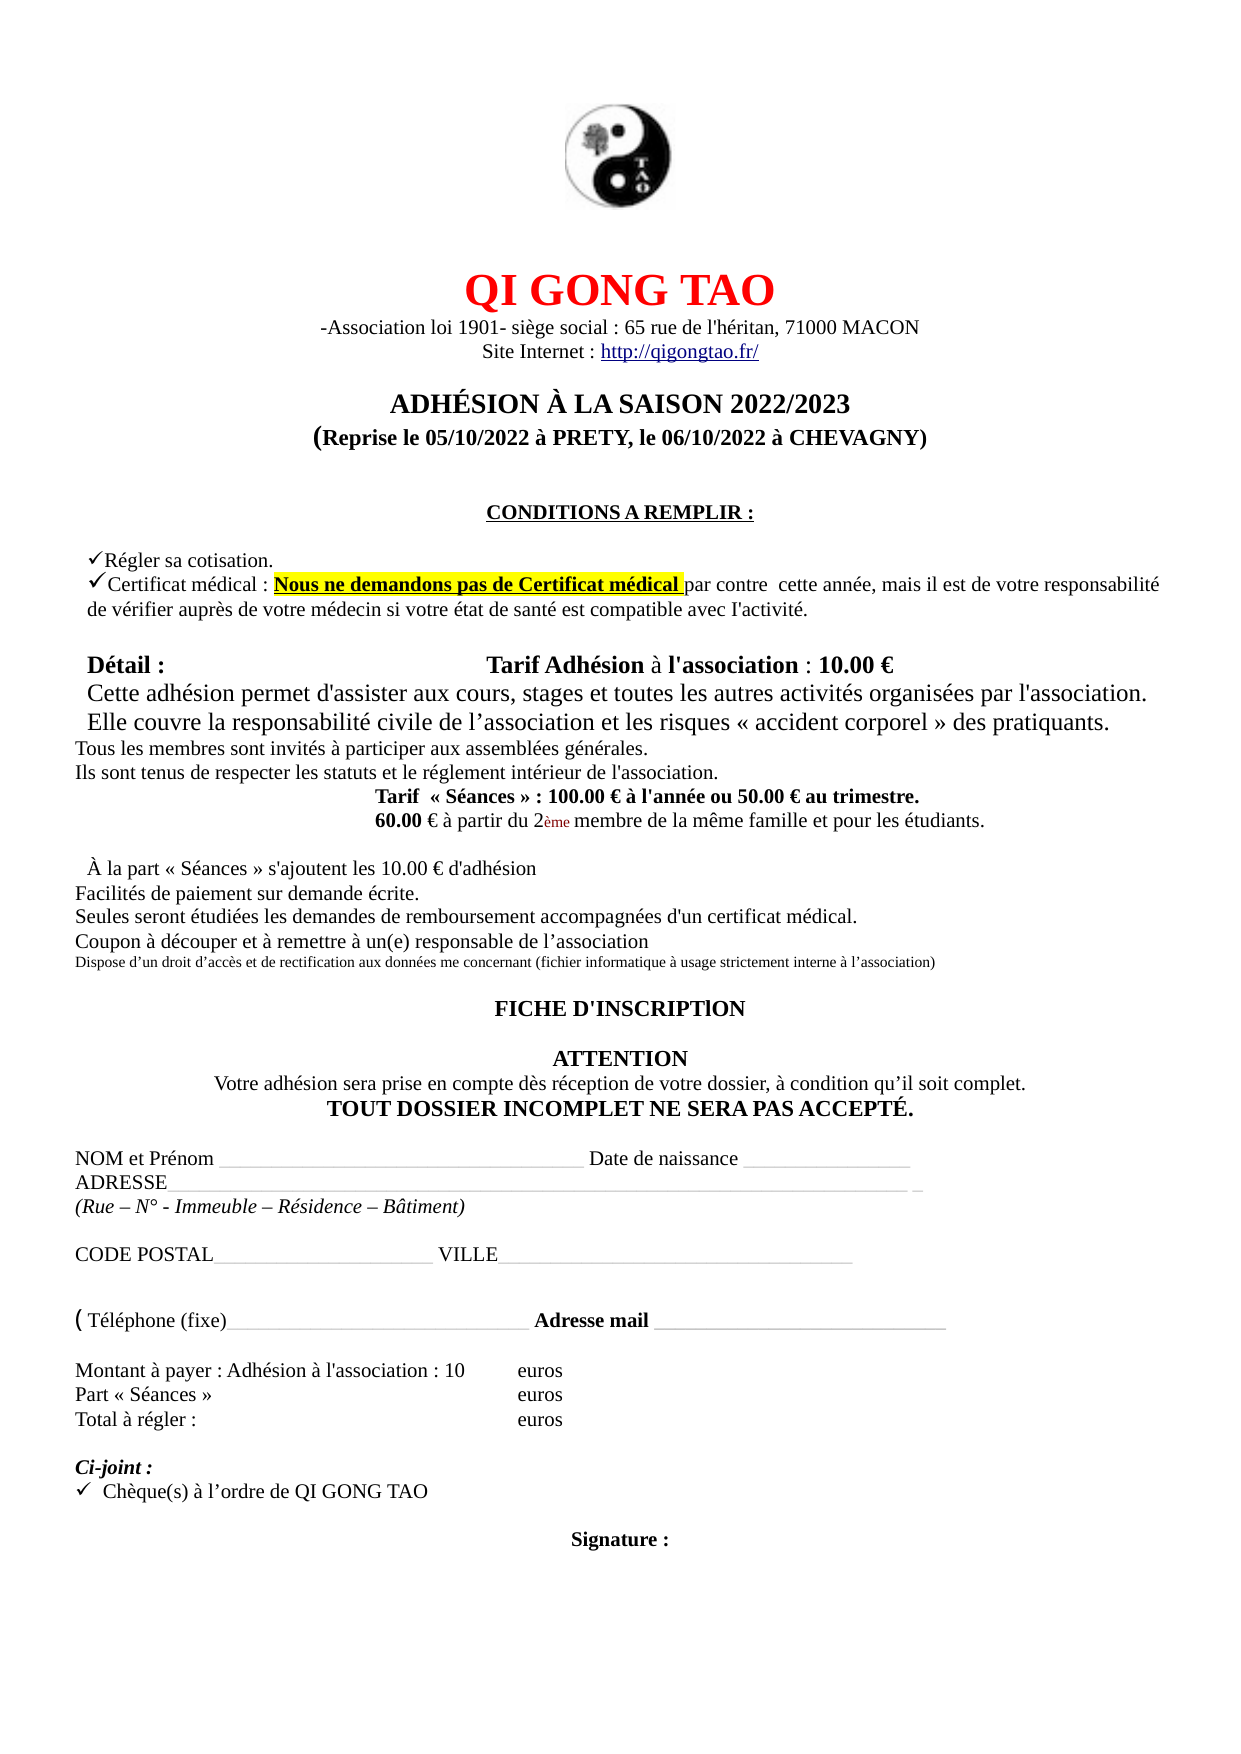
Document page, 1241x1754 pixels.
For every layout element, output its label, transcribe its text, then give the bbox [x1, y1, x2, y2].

text Tous les membres sont invités à participer aux assemblées générales. Ils sont tenus de respecter les statuts et le réglement intérieur de l'association. [75, 736, 1165, 784]
text ( Téléphone (fixe)_____________________________ Adresse mail ____________________________ [75, 1300, 1165, 1334]
text Ci-joint : [75, 1454, 1165, 1479]
text CODE POSTAL_____________________ VILLE__________________________________ [75, 1242, 1165, 1266]
list Régler sa cotisation. [87, 548, 1165, 572]
picture [565, 103, 675, 210]
list Certificat médical : Nous ne demandons pas de Certificat médical par contre cette année, mais il est de votre responsabilité de vérifier auprès de votre médecin si votre état de santé est compatible avec I'activité. Détail : Tarif Adhésion à l'association : 10.00 € Cette adhésion permet d'assister aux cours, stages et toutes les autres activités organisées par l'association. Elle couvre la responsabilité civile de l’association et les risques « accident corporel » des pratiquants. [87, 572, 1165, 736]
text NOM et Prénom ___________________________________ Date de naissance ________________ ADRESSE_______________________________________________________________________ _ (Rue – N° - Immeuble – Résidence – Bâtiment) [75, 1122, 1165, 1218]
text ADHÉSION À LA SAISON 2022/2023 [75, 387, 1165, 419]
list Chèque(s) à l’ordre de QI GONG TAO [75, 1479, 1165, 1503]
text (Reprise le 05/10/2022 à PRETY, le 06/10/2022 à CHEVAGNY) [75, 419, 1165, 452]
text Signature : [75, 1527, 1165, 1551]
text QI GONG TAO -Association loi 1901- siège social : 65 rue de l'héritan, 71000 MACON Site Internet : http://qigongtao.fr/ [75, 262, 1165, 363]
text Montant à payer : Adhésion à l'association : 10 euros Part « Séances » euros Total à régler : euros [75, 1358, 1165, 1431]
text ATTENTION Votre adhésion sera prise en compte dès réception de votre dossier, à condition qu’il soit complet. [75, 1021, 1165, 1095]
text FICHE D'INSCRIPTlON [75, 994, 1165, 1021]
text TOUT DOSSIER INCOMPLET NE SERA PAS ACCEPTÉ. [75, 1095, 1165, 1122]
text À la part « Séances » s'ajoutent les 10.00 € d'adhésion Facilités de paiement sur demande écrite. Seules seront étudiées les demandes de remboursement accompagnées d'un certificat médical. Coupon à découper et à remettre à un(e) responsable de l’association Dispose d’un droit d’accès et de rectification aux données me concernant (fichier informatique à usage strictement interne à l’association) [75, 856, 1165, 971]
text CONDITIONS A REMPLIR : [75, 500, 1165, 524]
text Tarif « Séances » : 100.00 € à l'année ou 50.00 € au trimestre. 60.00 € à partir du 2ème membre de la même famille et pour les étudiants. [375, 784, 1165, 832]
